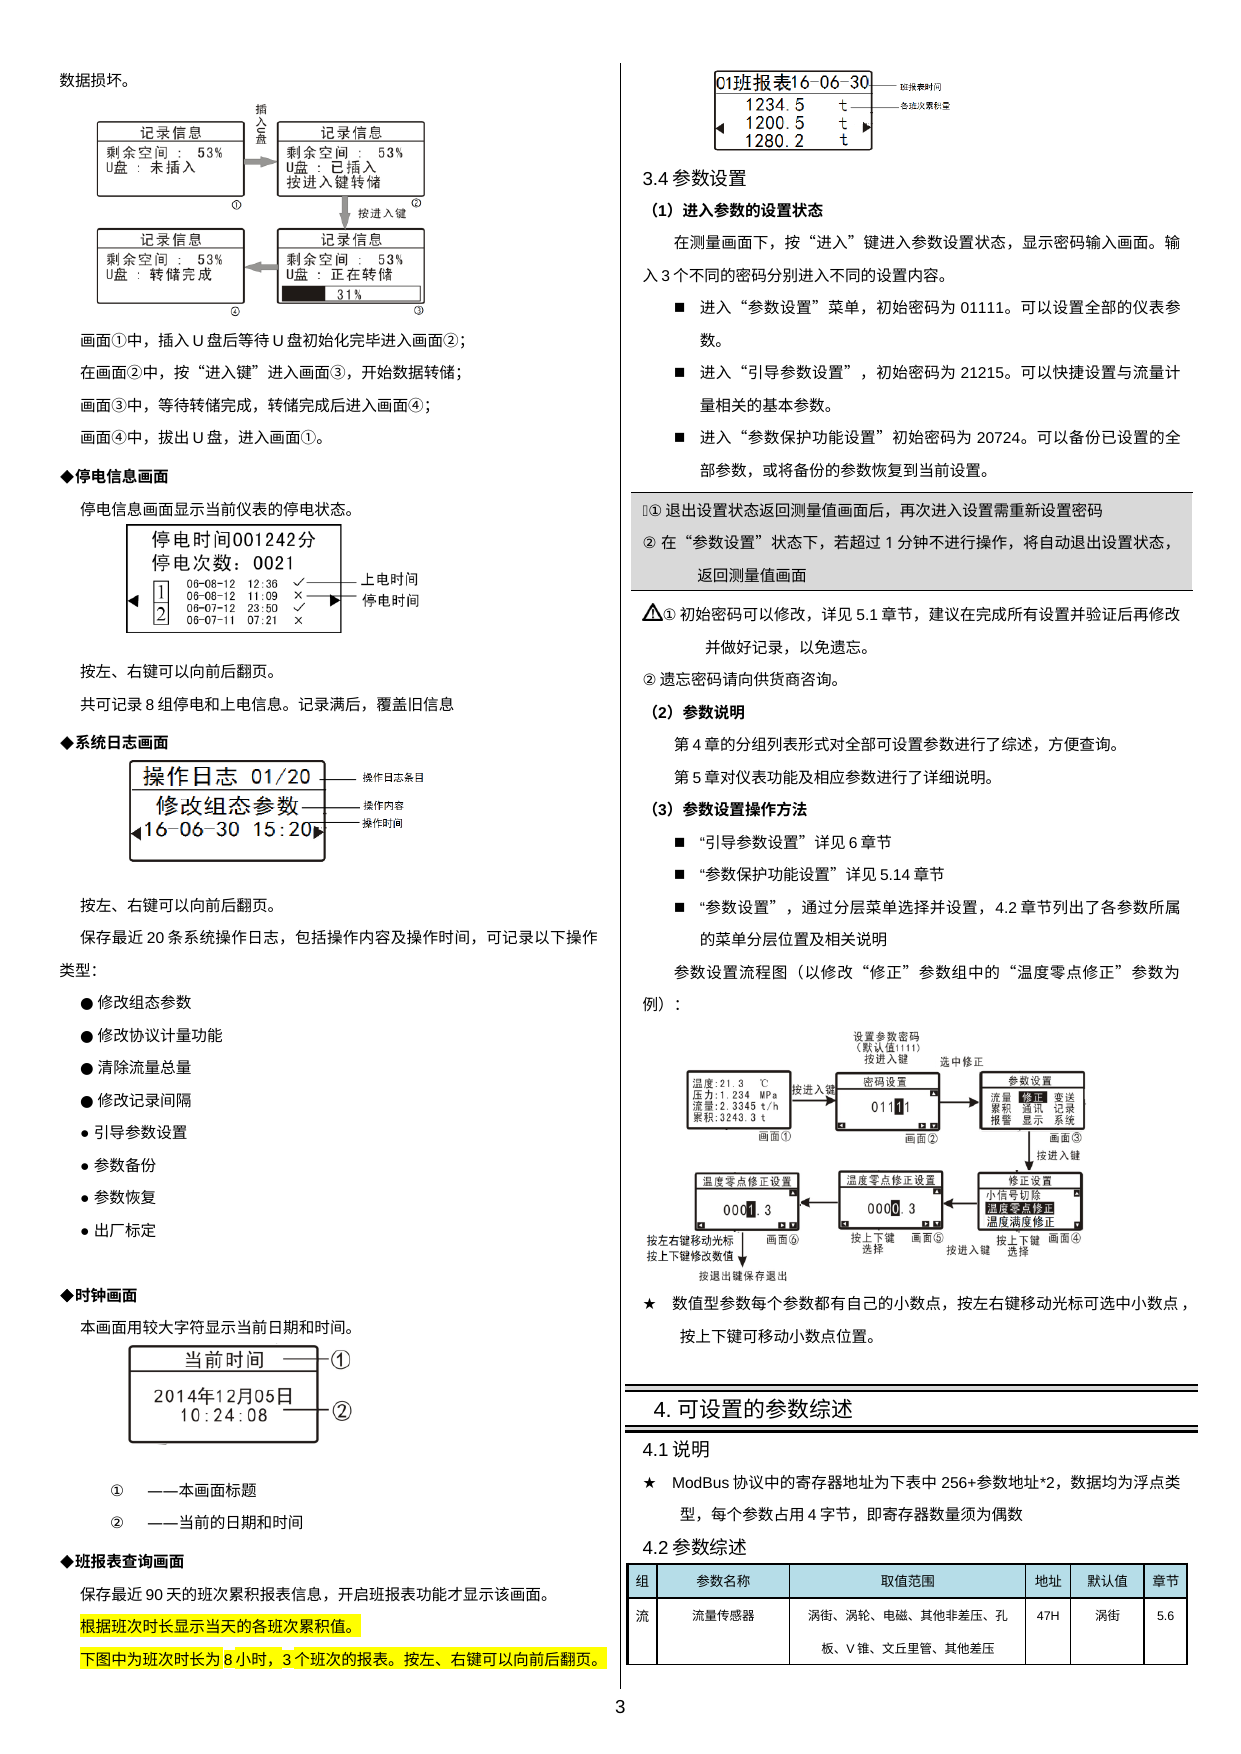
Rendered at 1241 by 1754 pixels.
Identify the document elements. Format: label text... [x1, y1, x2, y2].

picture [126, 758, 425, 864]
text 在画面②中，按“进入键”进入画面③，开始数据转储； [59, 356, 598, 388]
table_cell 涡街、涡轮、电磁、其他非差压、孔板、V锥、文丘里管、其他差压 [790, 1599, 1025, 1664]
text 画面③中，等待转储完成，转储完成后进入画面④； [59, 388, 598, 421]
text 参数设置流程图（以修改“修正”参数组中的“温度零点修正”参数为例）： [642, 955, 1181, 1020]
picture [126, 1343, 357, 1445]
subtitle （3）参数设置操作方法 [642, 793, 1181, 825]
text 画面①中，插入U盘后等待U盘初始化完毕进入画面②； [59, 323, 598, 356]
picture [94, 102, 428, 317]
text 共可记录8组停电和上电信息。记录满后，覆盖旧信息 [59, 687, 598, 719]
text 第5章对仪表功能及相应参数进行了详细说明。 [642, 760, 1181, 793]
list 进入“参数保护功能设置”初始密码为20724。可以备份已设置的全部参数，或将备份的参数恢复到当前设置。 [674, 421, 1181, 486]
text 按左、右键可以向前后翻页。 [59, 888, 598, 921]
table_cell 流 量 [629, 1599, 656, 1664]
text 画面④中，拔出U盘，进入画面①。 [59, 421, 598, 453]
text ● 参数备份 [59, 1148, 598, 1181]
text ①初始密码可以修改，详见5.1章节，建议在完成所有设置并验证后再修改并做好记录，以免遗忘。 [642, 598, 1181, 663]
table_cell 流量传感器 [658, 1599, 789, 1664]
table_cell 涡街 [1071, 1599, 1143, 1664]
text ● 修改组态参数 [59, 986, 598, 1018]
text 按左、右键可以向前后翻页。 [59, 654, 598, 687]
table_header 默认值 [1071, 1565, 1143, 1597]
table_header ①退出设置状态返回测量值画面后，再次进入设置需重新设置密码 ② 在“参数设置”状态下，若超过1分钟不进行操作，将自动退出设置状态，返回测量值画面 [631, 493, 1192, 590]
list ——当前的日期和时间 [110, 1506, 598, 1538]
table_cell 47H [1026, 1599, 1070, 1664]
text 停电信息画面显示当前仪表的停电状态。 [59, 492, 598, 524]
list 时钟画面 [59, 1278, 598, 1311]
subtitle 4. 可设置的参数综述 [642, 1392, 1181, 1424]
list “参数保护功能设置”详见5.14章节 [674, 858, 1181, 890]
table_header 取值范围 [790, 1565, 1025, 1597]
picture [126, 524, 420, 633]
subtitle 3.4参数设置 [642, 161, 1181, 193]
list 进入“引导参数设置”，初始密码为21215。可以快捷设置与流量计量相关的基本参数。 [674, 356, 1181, 421]
table_header 组 [629, 1565, 656, 1597]
table_header 地址 [1026, 1565, 1070, 1597]
text 在测量画面下，按“进入”键进入参数设置状态，显示密码输入画面。输入3个不同的密码分别进入不同的设置内容。 [642, 226, 1181, 291]
text 根据班次时长显示当天的各班次累积值。 [59, 1609, 598, 1642]
list “参数设置”，通过分层菜单选择并设置，4.2章节列出了各参数所属的菜单分层位置及相关说明 [674, 890, 1181, 955]
picture [642, 603, 663, 621]
table_header [625, 1386, 1198, 1390]
table_header 参数名称 [658, 1565, 789, 1597]
text ● 引导参数设置 [59, 1116, 598, 1148]
text 第4章的分组列表形式对全部可设置参数进行了综述，方便查询。 [642, 728, 1181, 760]
text 本画面用较大字符显示当前日期和时间。 [59, 1311, 598, 1343]
list 系统日志画面 [59, 726, 598, 758]
text ● 修改协议计量功能 [59, 1018, 598, 1051]
subtitle 4.2参数综述 [642, 1530, 1181, 1562]
table_header 章节 [1145, 1565, 1186, 1597]
subtitle （1）进入参数的设置状态 [642, 193, 1181, 226]
text 注：不能保证兼容所有USB设备。拔出正在操作的U盘，可能导致U盘内数据损坏。 [59, 63, 598, 96]
list “引导参数设置”详见6章节 [674, 825, 1181, 858]
picture [642, 1029, 1088, 1284]
table_cell 5.6 [1145, 1599, 1186, 1664]
text ● 修改记录间隔 [59, 1083, 598, 1116]
subtitle （2）参数说明 [642, 695, 1181, 728]
text ● 参数恢复 [59, 1181, 598, 1213]
list ——本画面标题 [110, 1473, 598, 1506]
subtitle 4.1说明 [642, 1433, 1181, 1465]
text 保存最近90天的班次累积报表信息，开启班报表功能才显示该画面。 [59, 1577, 598, 1609]
text ● 清除流量总量 [59, 1051, 598, 1083]
text 下图中为班次时长为8小时，3个班次的报表。按左、右键可以向前后翻页。 [59, 1642, 598, 1674]
text ②遗忘密码请向供货商咨询。 [642, 663, 1181, 695]
list 停电信息画面 [59, 459, 598, 492]
list 班报表查询画面 [59, 1544, 598, 1577]
picture [710, 70, 955, 153]
list ModBus协议中的寄存器地址为下表中256+参数地址*2，数据均为浮点类型，每个参数占用4字节，即寄存器数量须为偶数 [642, 1465, 1181, 1530]
text ● 出厂标定 [59, 1213, 598, 1246]
list 数值型参数每个参数都有自己的小数点，按左右键移动光标可选中小数点，按上下键可移动小数点位置。 [642, 1286, 1181, 1351]
list 进入“参数设置”菜单，初始密码为01111。可以设置全部的仪表参数。 [674, 291, 1181, 356]
text 保存最近20条系统操作日志，包括操作内容及操作时间，可记录以下操作类型： [59, 921, 598, 986]
